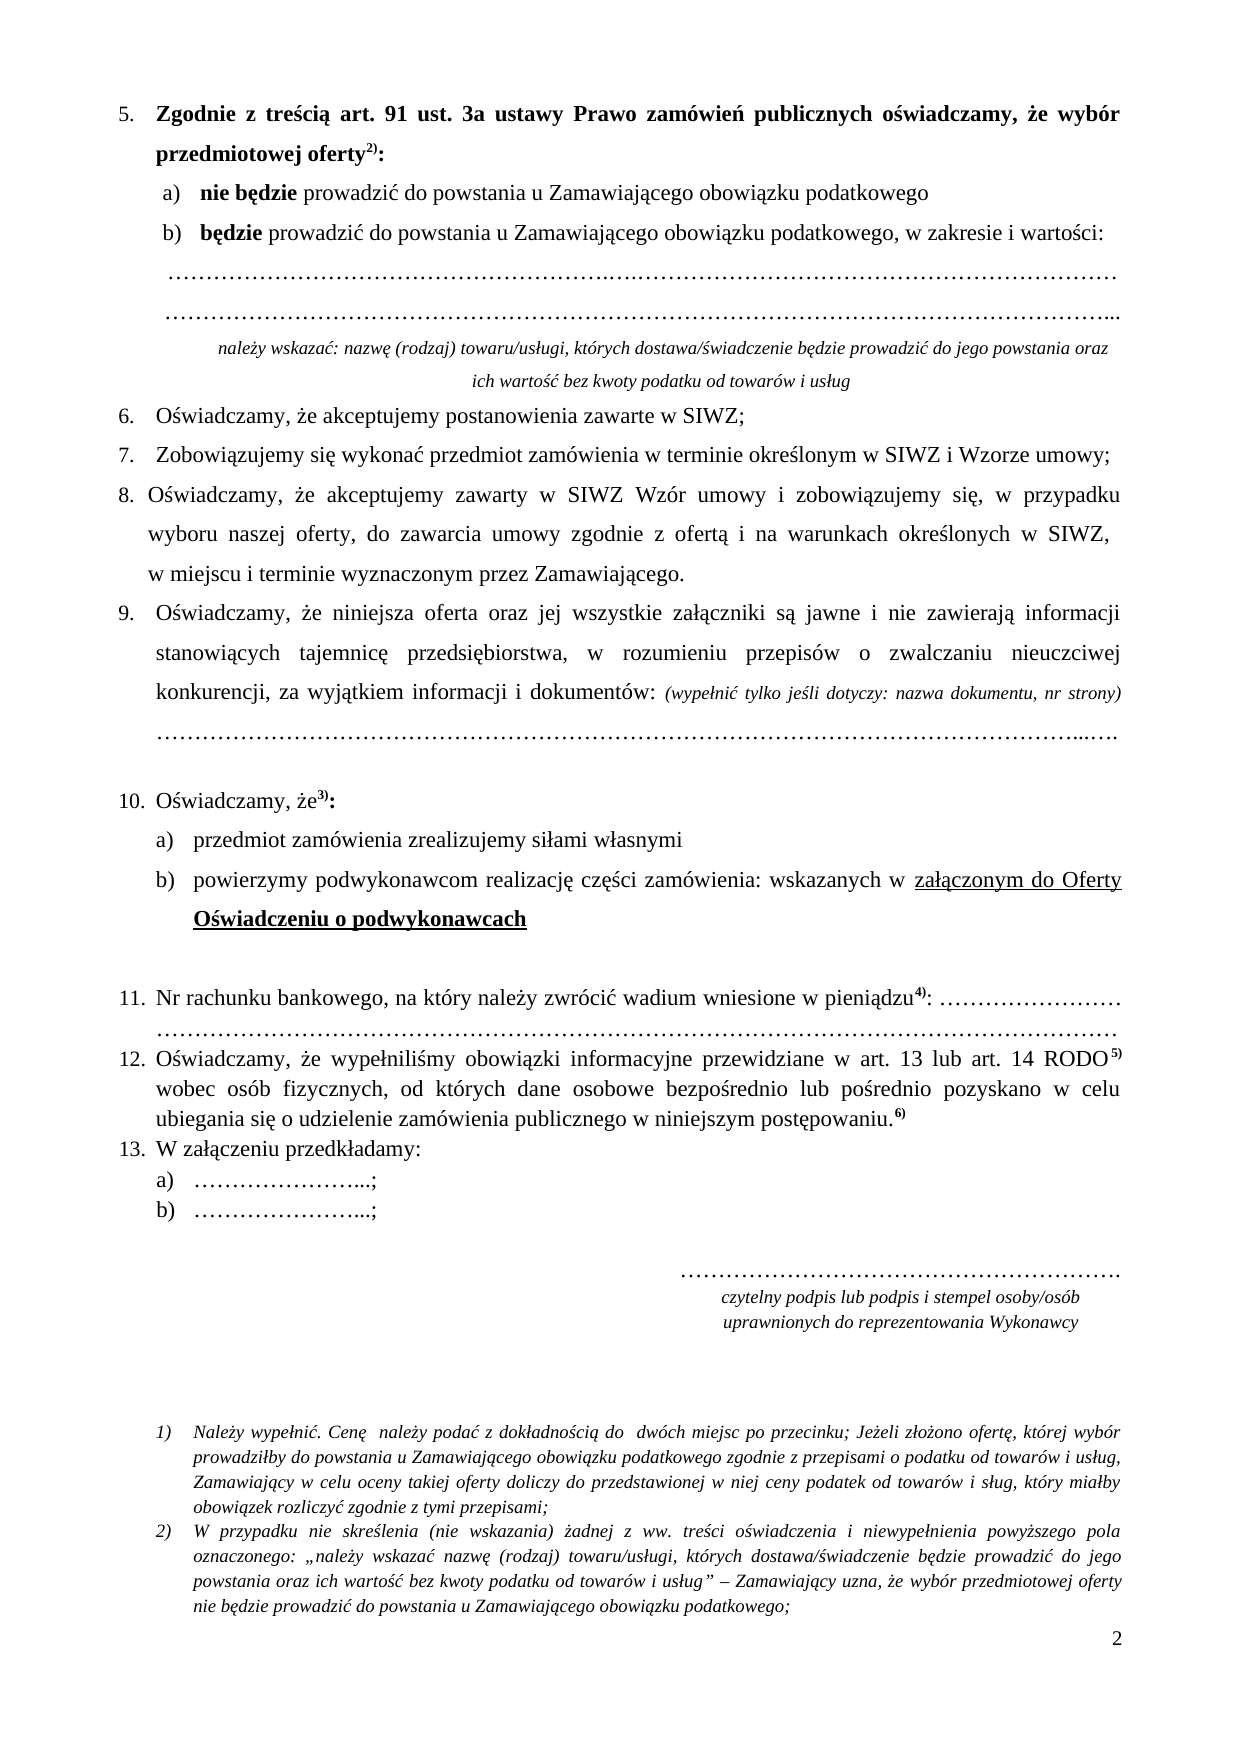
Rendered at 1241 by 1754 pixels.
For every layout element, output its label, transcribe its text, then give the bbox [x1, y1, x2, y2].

list Oświadczamy, że3): [118, 787, 1122, 813]
list Oświadczamy, że niniejsza oferta oraz jej wszystkie załączniki są jawne i nie zawierają informacji stanowiących tajemnicę przedsiębiorstwa, w rozumieniu przepisów o zwalczaniu nieuczciwej konkurencji, za wyjątkiem informacji i dokumentów: (wypełnić tylko jeśli dotyczy: nazwa dokumentu, nr strony) …………………………………………………………………………………………………………...…. [118, 599, 1122, 744]
text czytelny podpis lub podpis i stempel osoby/osób uprawnionych do reprezentowania Wykonawcy [679, 1286, 1122, 1333]
list W przypadku nie skreślenia (nie wskazania) żadnej z ww. treści oświadczenia i niewypełnienia powyższego pola oznaczonego: „należy wskazać nazwę (rodzaj) towaru/usługi, których dostawa/świadczenie będzie prowadzić do jego powstania oraz ich wartość bez kwoty podatku od towarów i usług” – Zamawiający uzna, że wybór przedmiotowej oferty nie będzie prowadzić do powstania u Zamawiającego obowiązku podatkowego; [156, 1520, 1122, 1616]
list będzie prowadzić do powstania u Zamawiającego obowiązku podatkowego, w zakresie i wartości: [162, 219, 1122, 245]
list ………………………………………………….….……………………………………………………… [162, 258, 1122, 285]
list W załączeniu przedkładamy: [118, 1135, 1122, 1162]
list Zobowiązujemy się wykonać przedmiot zamówienia w terminie określonym w SIWZ i Wzorze umowy; [118, 441, 1122, 468]
list ……………………………………………………………………………………………………………... [162, 298, 1122, 324]
list Oświadczamy, że wypełniliśmy obowiązki informacyjne przewidziane w art. 13 lub art. 14 RODO5) wobec osób fizycznych, od których dane osobowe bezpośrednio lub pośrednio pozyskano w celu ubiegania się o udzielenie zamówienia publicznego w niniejszym postępowaniu.6) [118, 1045, 1122, 1132]
list Nr rachunku bankowego, na który należy zwrócić wadium wniesione w pieniądzu4): …………………… ……………………………………………………………………………………………………………… [118, 984, 1122, 1041]
list Należy wypełnić. Cenę należy podać z dokładnością do dwóch miejsc po przecinku; Jeżeli złożono ofertę, której wybór prowadziłby do powstania u Zamawiającego obowiązku podatkowego zgodnie z przepisami o podatku od towarów i usług, Zamawiający w celu oceny takiej oferty doliczy do przedstawionej w niej ceny podatek od towarów i sług, który miałby obowiązek rozliczyć zgodnie z tymi przepisami; [156, 1421, 1122, 1517]
list Zgodnie z treścią art. 91 ust. 3a ustawy Prawo zamówień publicznych oświadczamy, że wybór przedmiotowej oferty2): [118, 100, 1122, 166]
list powierzymy podwykonawcom realizację części zamówienia: wskazanych w załączonym do Oferty Oświadczeniu o podwykonawcach [156, 866, 1122, 932]
text …………………………………………………. [650, 1256, 1122, 1283]
list Oświadczamy, że akceptujemy postanowienia zawarte w SIWZ; [118, 402, 1122, 428]
list przedmiot zamówienia zrealizujemy siłami własnymi [156, 826, 1122, 853]
list …………………...; [156, 1196, 1122, 1222]
list nie będzie prowadzić do powstania u Zamawiającego obowiązku podatkowego [162, 179, 1122, 206]
list Oświadczamy, że akceptujemy zawarty w SIWZ Wzór umowy i zobowiązujemy się, w przypadku wyboru naszej oferty, do zawarcia umowy zgodnie z ofertą i na warunkach określonych w SIWZ, w miejscu i terminie wyznaczonym przez Zamawiającego. [118, 481, 1122, 586]
list należy wskazać: nazwę (rodzaj) towaru/usługi, których dostawa/świadczenie będzie prowadzić do jego powstania oraz ich wartość bez kwoty podatku od towarów i usług [200, 337, 1122, 391]
list …………………...; [156, 1166, 1122, 1192]
